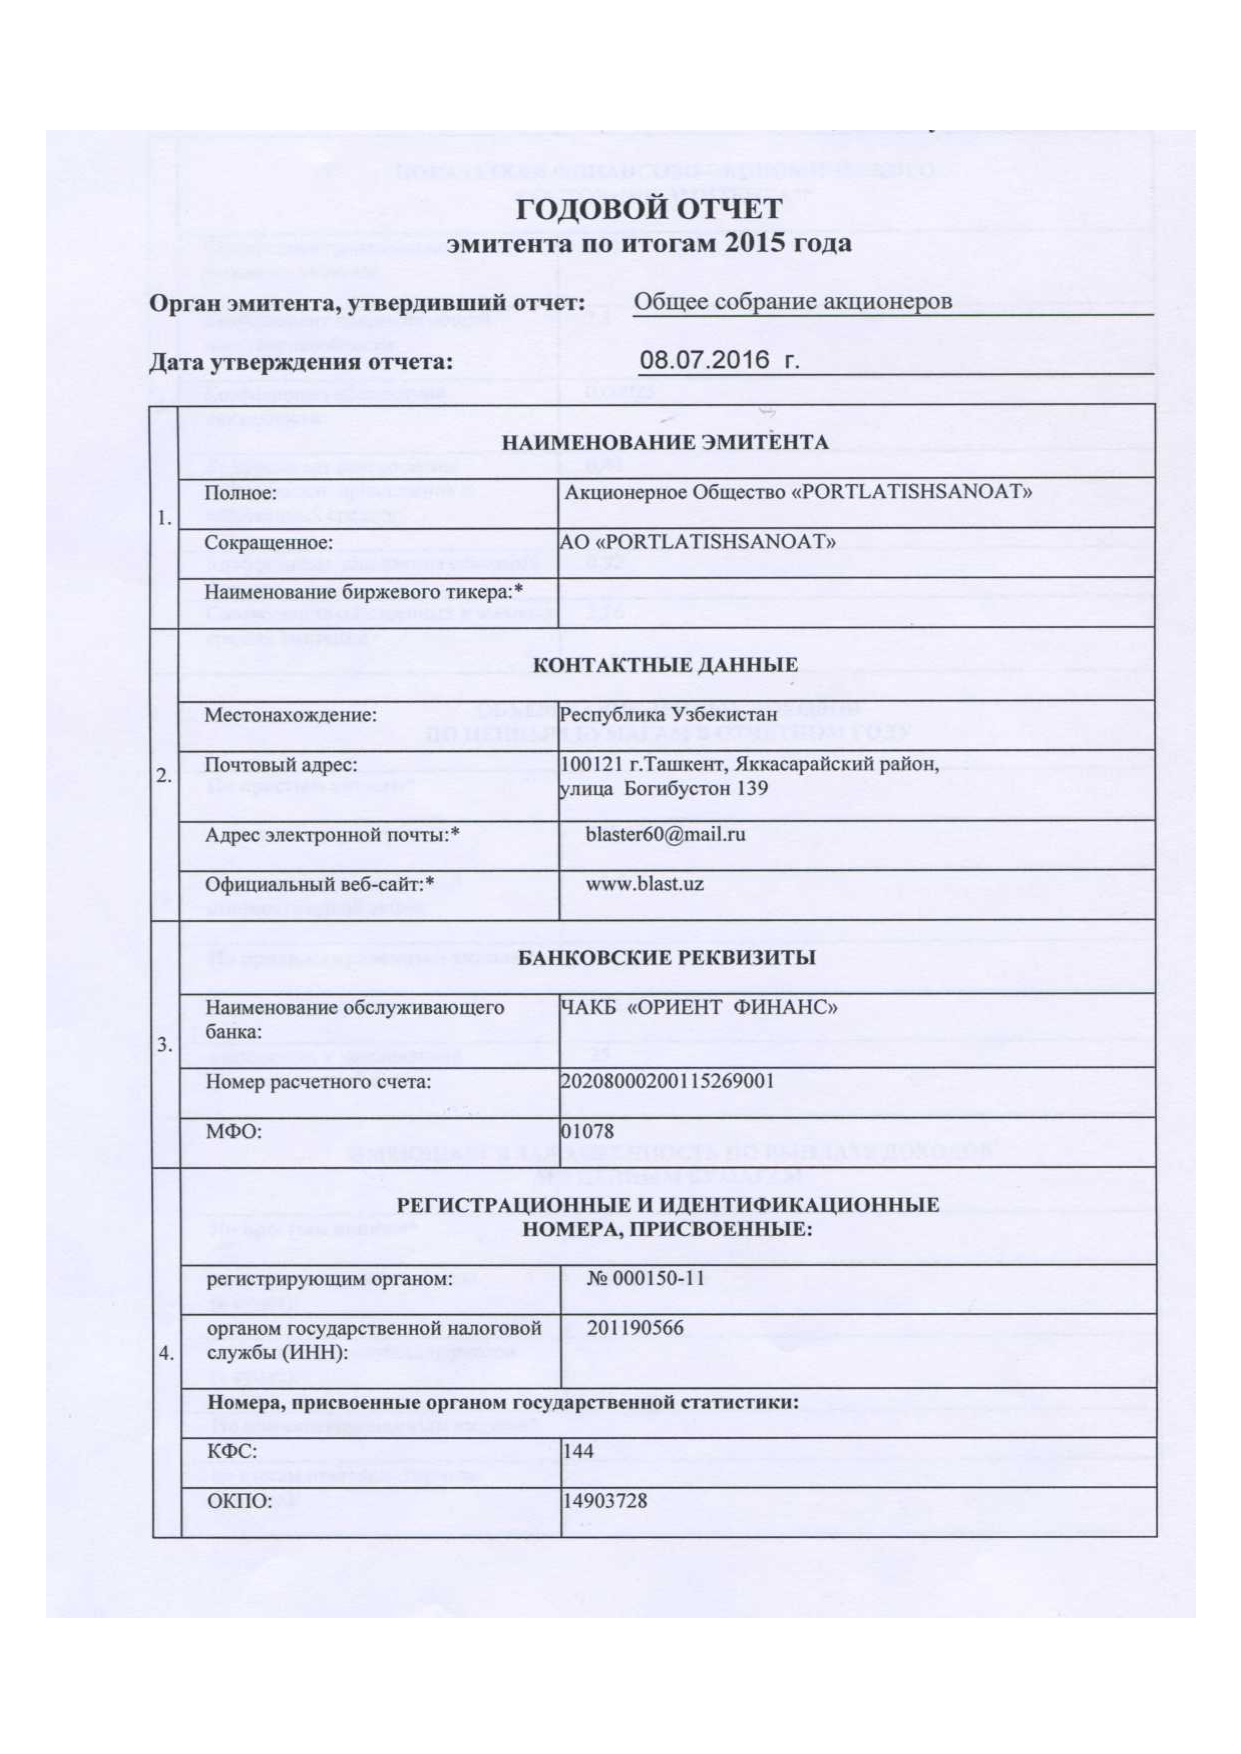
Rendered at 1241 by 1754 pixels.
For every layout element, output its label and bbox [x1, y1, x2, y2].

picture [46, 130, 1196, 1618]
